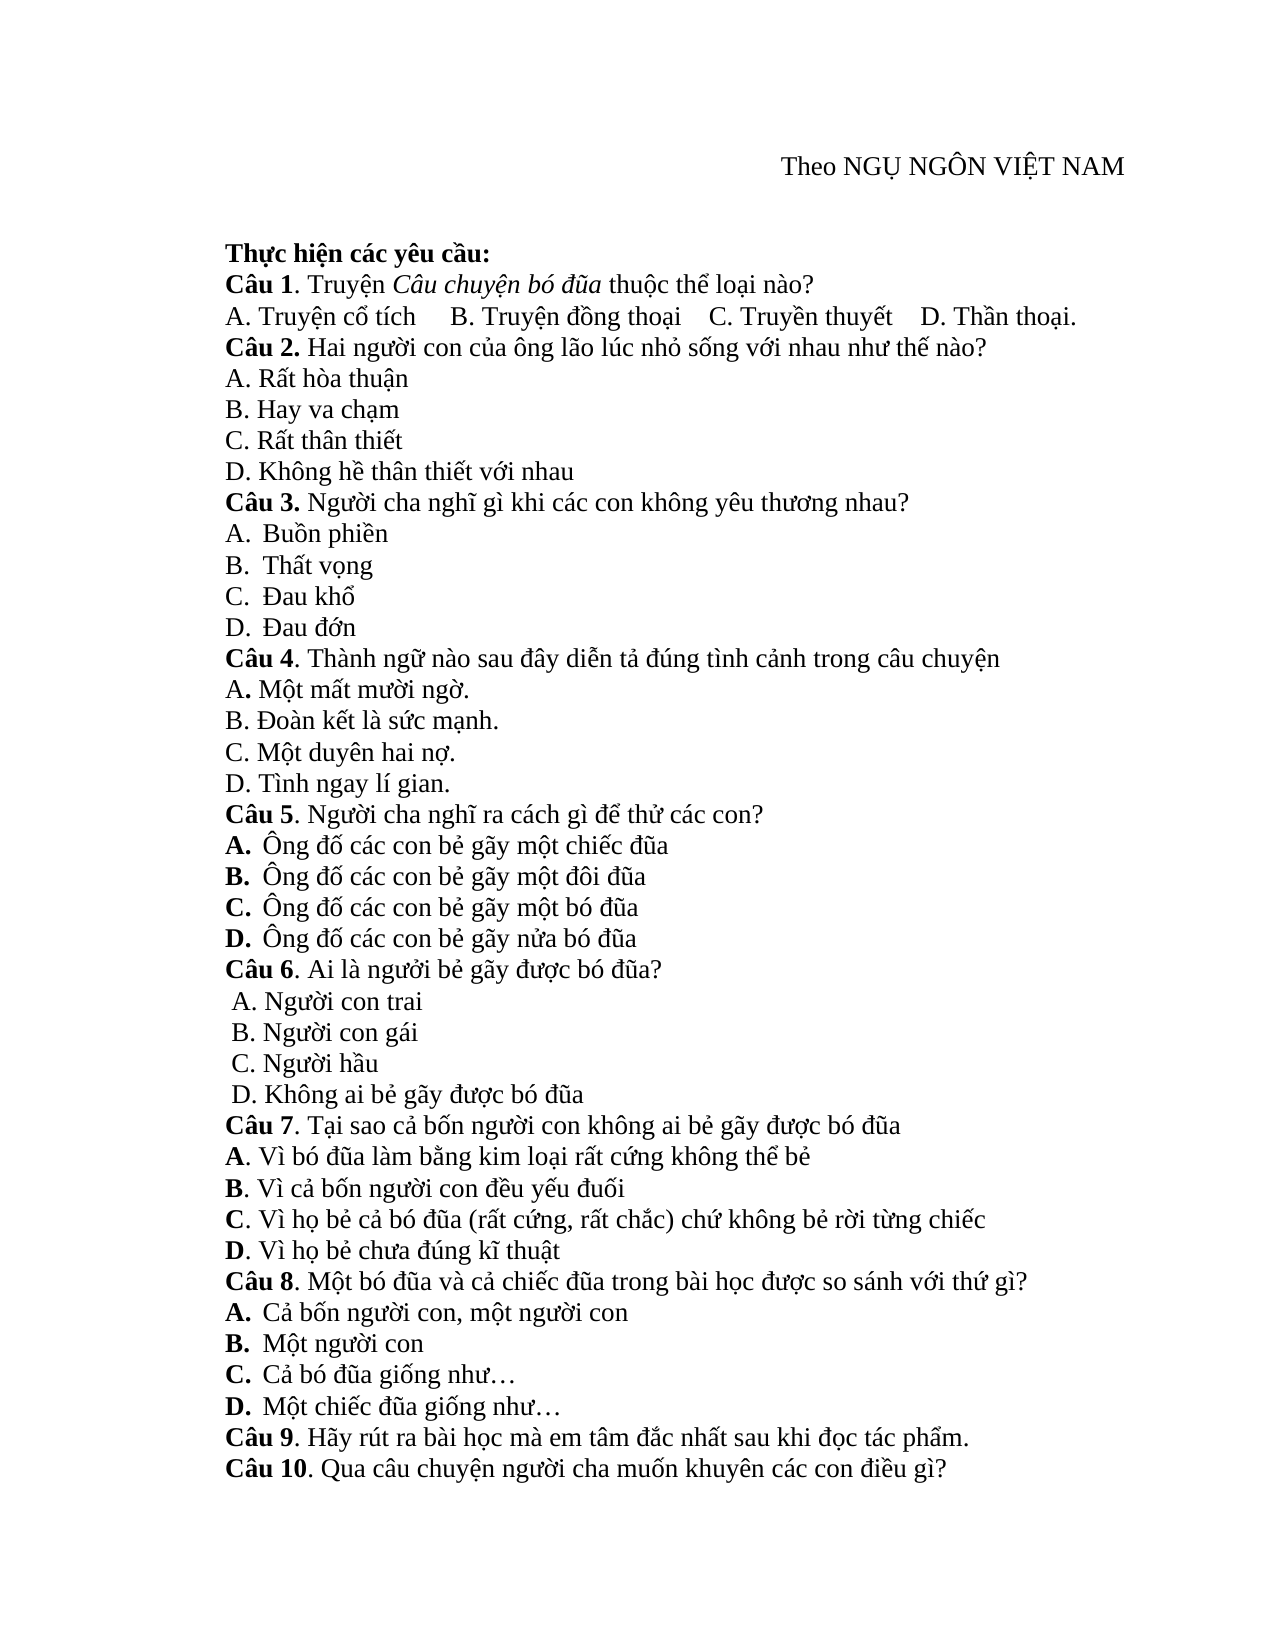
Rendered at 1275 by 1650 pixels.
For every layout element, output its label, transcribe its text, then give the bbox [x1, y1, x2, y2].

text D. Không hề thân thiết với nhau [225, 455, 1125, 486]
text D. Vì họ bẻ chưa đúng kĩ thuật [225, 1234, 1125, 1265]
list Đau đớn [225, 611, 1125, 642]
list Cả bó đũa giống như… [225, 1358, 1125, 1390]
text A. Truyện cổ tích B. Truyện đồng thoại C. Truyền thuyết D. Thần thoại. [225, 299, 1125, 331]
list Ông đố các con bẻ gãy một chiếc đũa [225, 829, 1125, 860]
text Câu 9. Hãy rút ra bài học mà em tâm đắc nhất sau khi đọc tác phẩm. [225, 1421, 1125, 1452]
list Ông đố các con bẻ gãy một đôi đũa [225, 860, 1125, 891]
text A. Người con trai [150, 985, 1125, 1016]
text C. Một duyên hai nợ. [225, 736, 1125, 767]
text Theo NGỤ NGÔN VIỆT NAM [225, 150, 1125, 181]
text Câu 8. Một bó đũa và cả chiếc đũa trong bài học được so sánh với thứ gì? [225, 1265, 1125, 1296]
text Câu 10. Qua câu chuyện người cha muốn khuyên các con điều gì? [225, 1452, 1125, 1483]
text B. Đoàn kết là sức mạnh. [225, 704, 1125, 736]
list Ông đố các con bẻ gãy một bó đũa [225, 891, 1125, 922]
text B. Vì cả bốn người con đều yếu đuối [225, 1172, 1125, 1203]
list Một chiếc đũa giống như… [225, 1390, 1125, 1421]
text Câu 1. Truyện Câu chuyện bó đũa thuộc thể loại nào? [225, 268, 1125, 299]
list Đau khổ [225, 580, 1125, 611]
text D. Không ai bẻ gãy được bó đũa [150, 1078, 1125, 1109]
list Cả bốn người con, một người con [225, 1296, 1125, 1327]
list Ông đố các con bẻ gãy nửa bó đũa [225, 922, 1125, 954]
text Câu 6. Ai là ngưởi bẻ gãy được bó đũa? [225, 954, 1125, 985]
text C. Người hầu [150, 1047, 1125, 1078]
text Câu 2. Hai người con của ông lão lúc nhỏ sống với nhau như thế nào? [225, 331, 1125, 362]
text C. Rất thân thiết [225, 424, 1125, 455]
text Câu 7. Tại sao cả bốn người con không ai bẻ gãy được bó đũa [225, 1109, 1125, 1141]
list Một người con [225, 1327, 1125, 1358]
text Câu 4. Thành ngữ nào sau đây diễn tả đúng tình cảnh trong câu chuyện [225, 642, 1125, 673]
text Câu 3. Người cha nghĩ gì khi các con không yêu thương nhau? [225, 486, 1125, 518]
text B. Người con gái [150, 1016, 1125, 1047]
text A. Vì bó đũa làm bằng kim loại rất cứng không thể bẻ [225, 1141, 1125, 1172]
list Thất vọng [225, 549, 1125, 580]
text A. Một mất mười ngờ. [225, 673, 1125, 704]
text A. Rất hòa thuận [225, 362, 1125, 393]
text Câu 5. Người cha nghĩ ra cách gì để thử các con? [225, 798, 1125, 829]
text D. Tình ngay lí gian. [225, 767, 1125, 798]
text Thực hiện các yêu cầu: [225, 237, 1125, 268]
text C. Vì họ bẻ cả bó đũa (rất cứng, rất chắc) chứ không bẻ rời từng chiếc [225, 1203, 1125, 1234]
list Buồn phiền [225, 518, 1125, 549]
text B. Hay va chạm [225, 393, 1125, 424]
